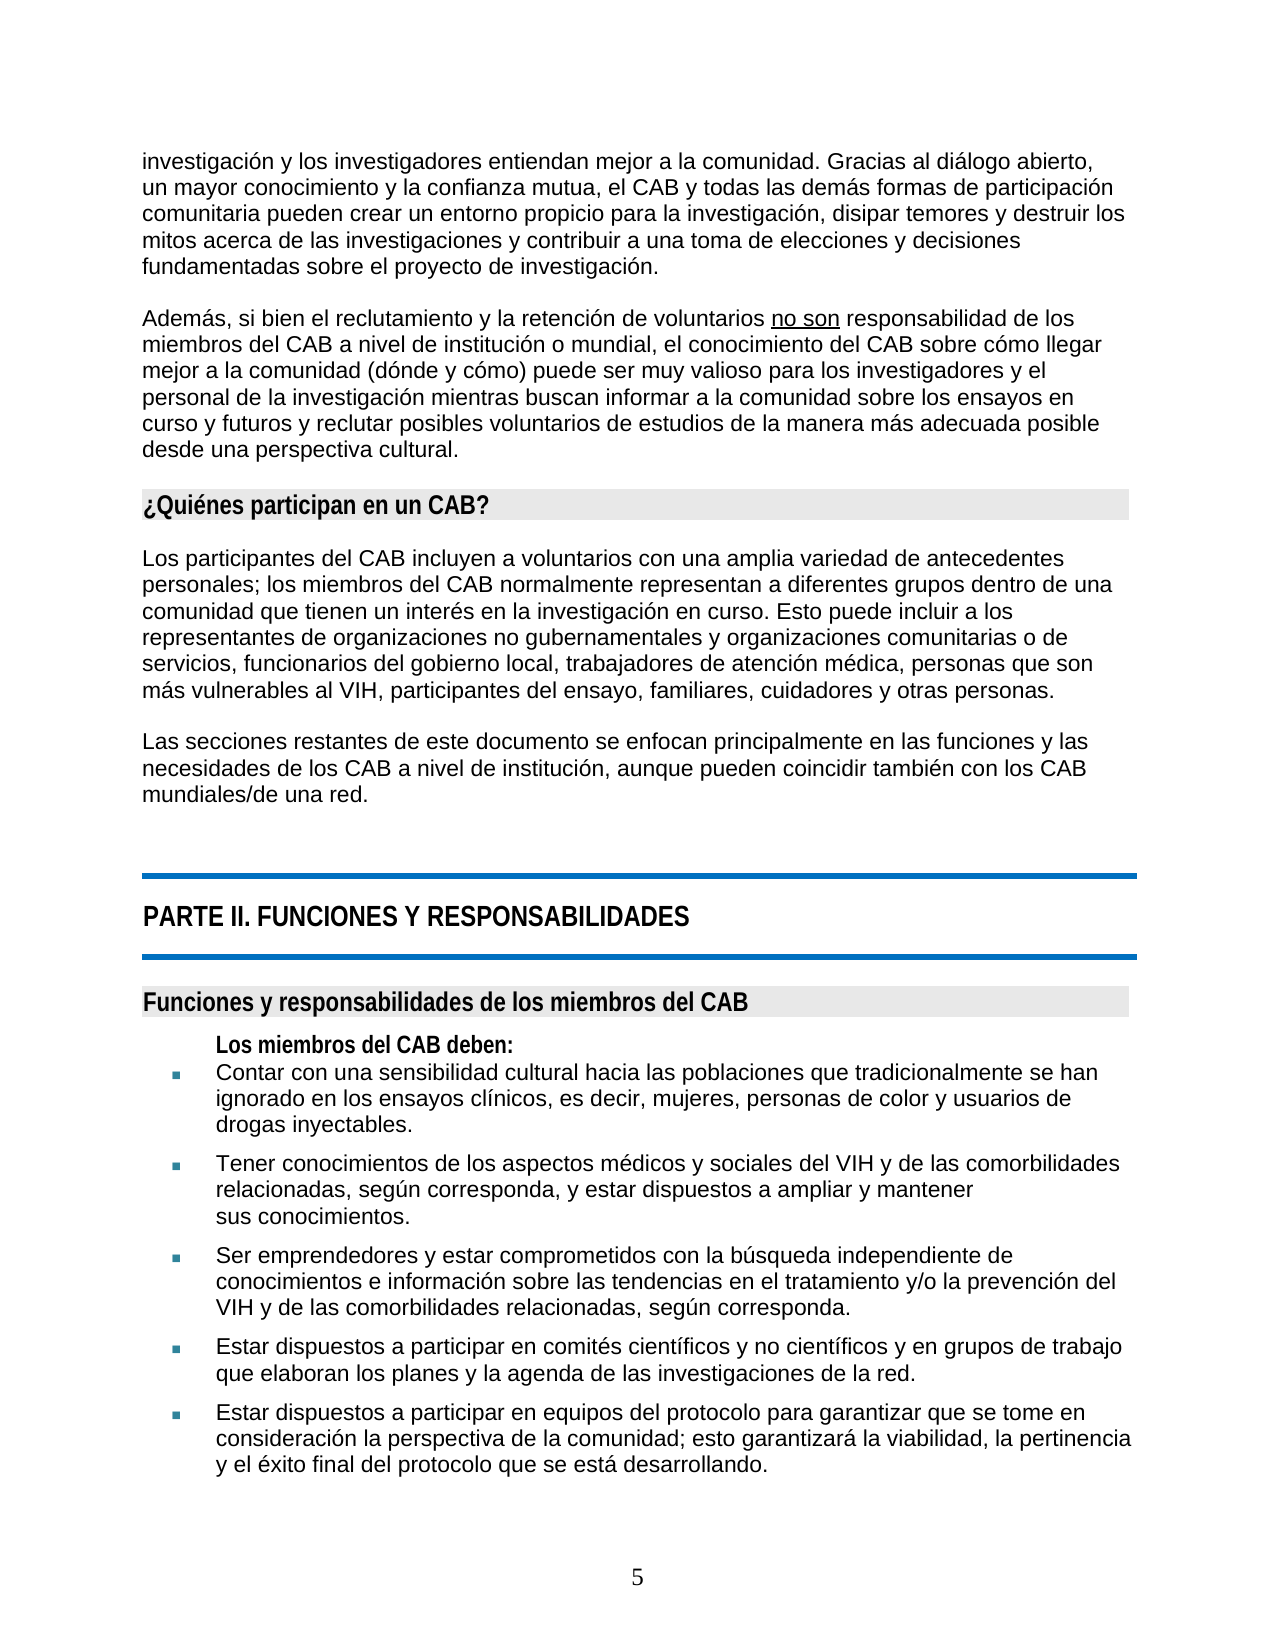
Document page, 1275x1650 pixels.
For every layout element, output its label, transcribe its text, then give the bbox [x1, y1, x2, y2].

list Tener conocimientos de los aspectos médicos y sociales del VIH y de las comorbilidades relacionadas, según corresponda, y estar dispuestos a ampliar y mantener sus conocimientos. [171, 1150, 1133, 1229]
list Ser emprendedores y estar comprometidos con la búsqueda independiente de conocimientos e información sobre las tendencias en el tratamiento y/o la prevención del VIH y de las comorbilidades relacionadas, según corresponda. [171, 1242, 1133, 1321]
text Además, si bien el reclutamiento y la retención de voluntarios no son responsabilidad de los miembros del CAB a nivel de institución o mundial, el conocimiento del CAB sobre cómo llegar mejor a la comunidad (dónde y cómo) puede ser muy valioso para los investigadores y el personal de la investigación mientras buscan informar a la comunidad sobre los ensayos en curso y futuros y reclutar posibles voluntarios de estudios de la manera más adecuada posible desde una perspectiva cultural. [142, 304, 1133, 463]
table_header ¿Quiénes participan en un CAB? [142, 489, 1129, 520]
list Estar dispuestos a participar en comités científicos y no científicos y en grupos de trabajo que elaboran los planes y la agenda de las investigaciones de la red. [171, 1333, 1133, 1386]
text Los participantes del CAB incluyen a voluntarios con una amplia variedad de antecedentes personales; los miembros del CAB normalmente representan a diferentes grupos dentro de una comunidad que tienen un interés en la investigación en curso. Esto puede incluir a los representantes de organizaciones no gubernamentales y organizaciones comunitarias o de servicios, funcionarios del gobierno local, trabajadores de atención médica, personas que son más vulnerables al VIH, participantes del ensayo, familiares, cuidadores y otras personas. [142, 545, 1133, 703]
list Contar con una sensibilidad cultural hacia las poblaciones que tradicionalmente se han ignorado en los ensayos clínicos, es decir, mujeres, personas de color y usuarios de drogas inyectables. [171, 1058, 1133, 1138]
text Las secciones restantes de este documento se enfocan principalmente en las funciones y las necesidades de los CAB a nivel de institución, aunque pueden coincidir también con los CAB mundiales/de una red. [142, 728, 1133, 807]
table_header PARTE II. FUNCIONES Y RESPONSABILIDADES [142, 879, 1137, 954]
text Los miembros del CAB deben: [216, 1030, 1133, 1058]
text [142, 148, 1133, 279]
list Estar dispuestos a participar en equipos del protocolo para garantizar que se tome en consideración la perspectiva de la comunidad; esto garantizará la viabilidad, la pertinencia y el éxito final del protocolo que se está desarrollando. [171, 1398, 1133, 1477]
table_header Funciones y responsabilidades de los miembros del CAB [142, 986, 1129, 1017]
